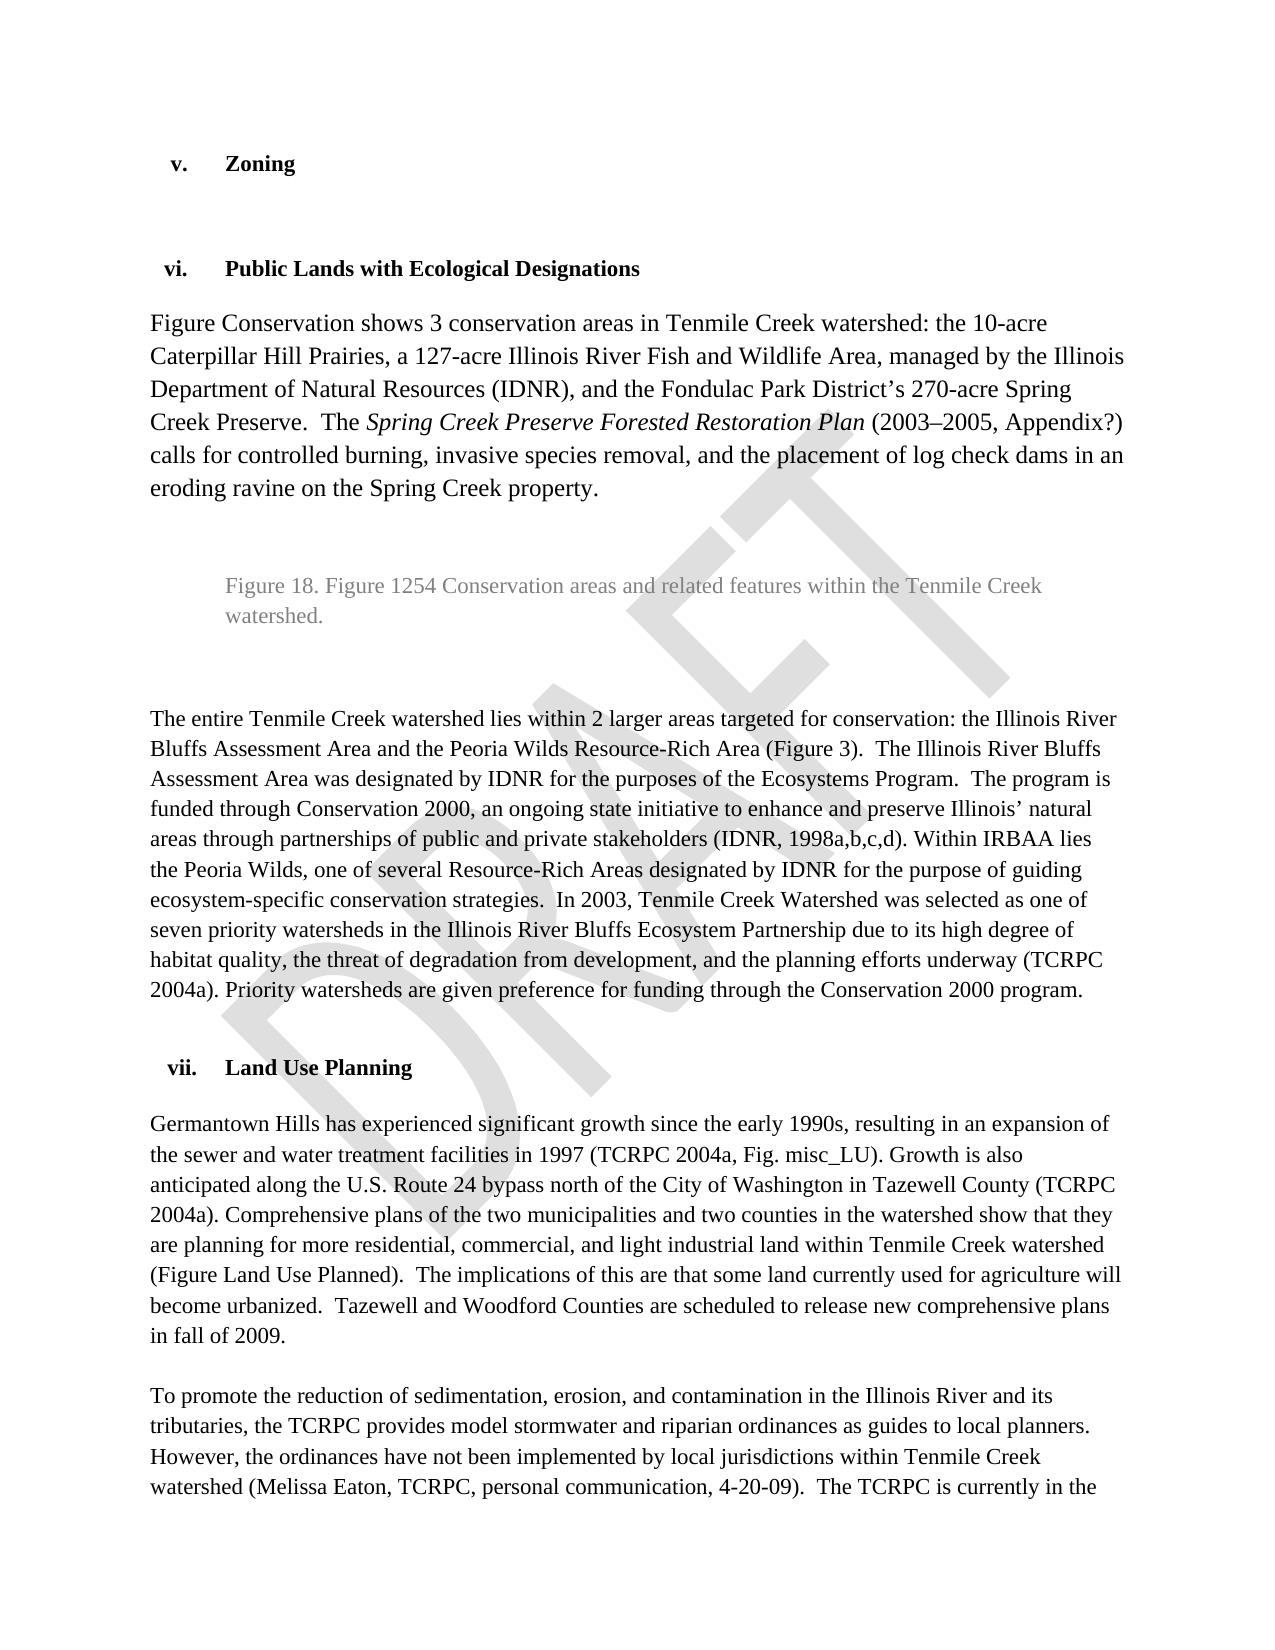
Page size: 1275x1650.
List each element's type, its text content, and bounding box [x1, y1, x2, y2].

list Zoning [187, 150, 1125, 176]
list Land Use Planning [197, 1054, 1125, 1080]
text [150, 1382, 1125, 1499]
text Figure 18. Figure 1254 Conservation areas and related features within the Tenmile Creek watershed. [225, 572, 1125, 629]
text The entire Tenmile Creek watershed lies within 2 larger areas targeted for conservation: the Illinois River Bluffs Assessment Area and the Peoria Wilds Resource-Rich Area (Figure 3). The Illinois River Bluffs Assessment Area was designated by IDNR for the purposes of the Ecosystems Program. The program is funded through Conservation 2000, an ongoing state initiative to enhance and preserve Illinois’ natural areas through partnerships of public and private stakeholders (IDNR, 1998a,b,c,d). Within IRBAA lies the Peoria Wilds, one of several Resource-Rich Areas designated by IDNR for the purpose of guiding ecosystem-specific conservation strategies. In 2003, Tenmile Creek Watershed was selected as one of seven priority watersheds in the Illinois River Bluffs Ecosystem Partnership due to its high degree of habitat quality, the threat of degradation from development, and the planning efforts underway (TCRPC 2004a). Priority watersheds are given preference for funding through the Conservation 2000 program. [150, 704, 1125, 1003]
text Germantown Hills has experienced significant growth since the early 1990s, resulting in an expansion of the sewer and water treatment facilities in 1997 (TCRPC 2004a, Fig. misc_LU). Growth is also anticipated along the U.S. Route 24 bypass north of the City of Washington in Tazewell County (TCRPC 2004a). Comprehensive plans of the two municipalities and two counties in the watershed show that they are planning for more residential, commercial, and light industrial land within Tenmile Creek watershed (Figure Land Use Planned). The implications of this are that some land currently used for agriculture will become urbanized. Tazewell and Woodford Counties are scheduled to release new comprehensive plans in fall of 2009. [150, 1110, 1125, 1348]
text Figure Conservation shows 3 conservation areas in Tenmile Creek watershed: the 10-acre Caterpillar Hill Prairies, a 127-acre Illinois River Fish and Wildlife Area, managed by the Illinois Department of Natural Resources (IDNR), and the Fondulac Park District’s 270-acre Spring Creek Preserve. The Spring Creek Preserve Forested Restoration Plan (2003–2005, Appendix?) calls for controlled burning, invasive species removal, and the placement of log check dams in an eroding ravine on the Spring Creek property. [150, 308, 1125, 502]
list Public Lands with Ecological Designations [187, 255, 1125, 282]
